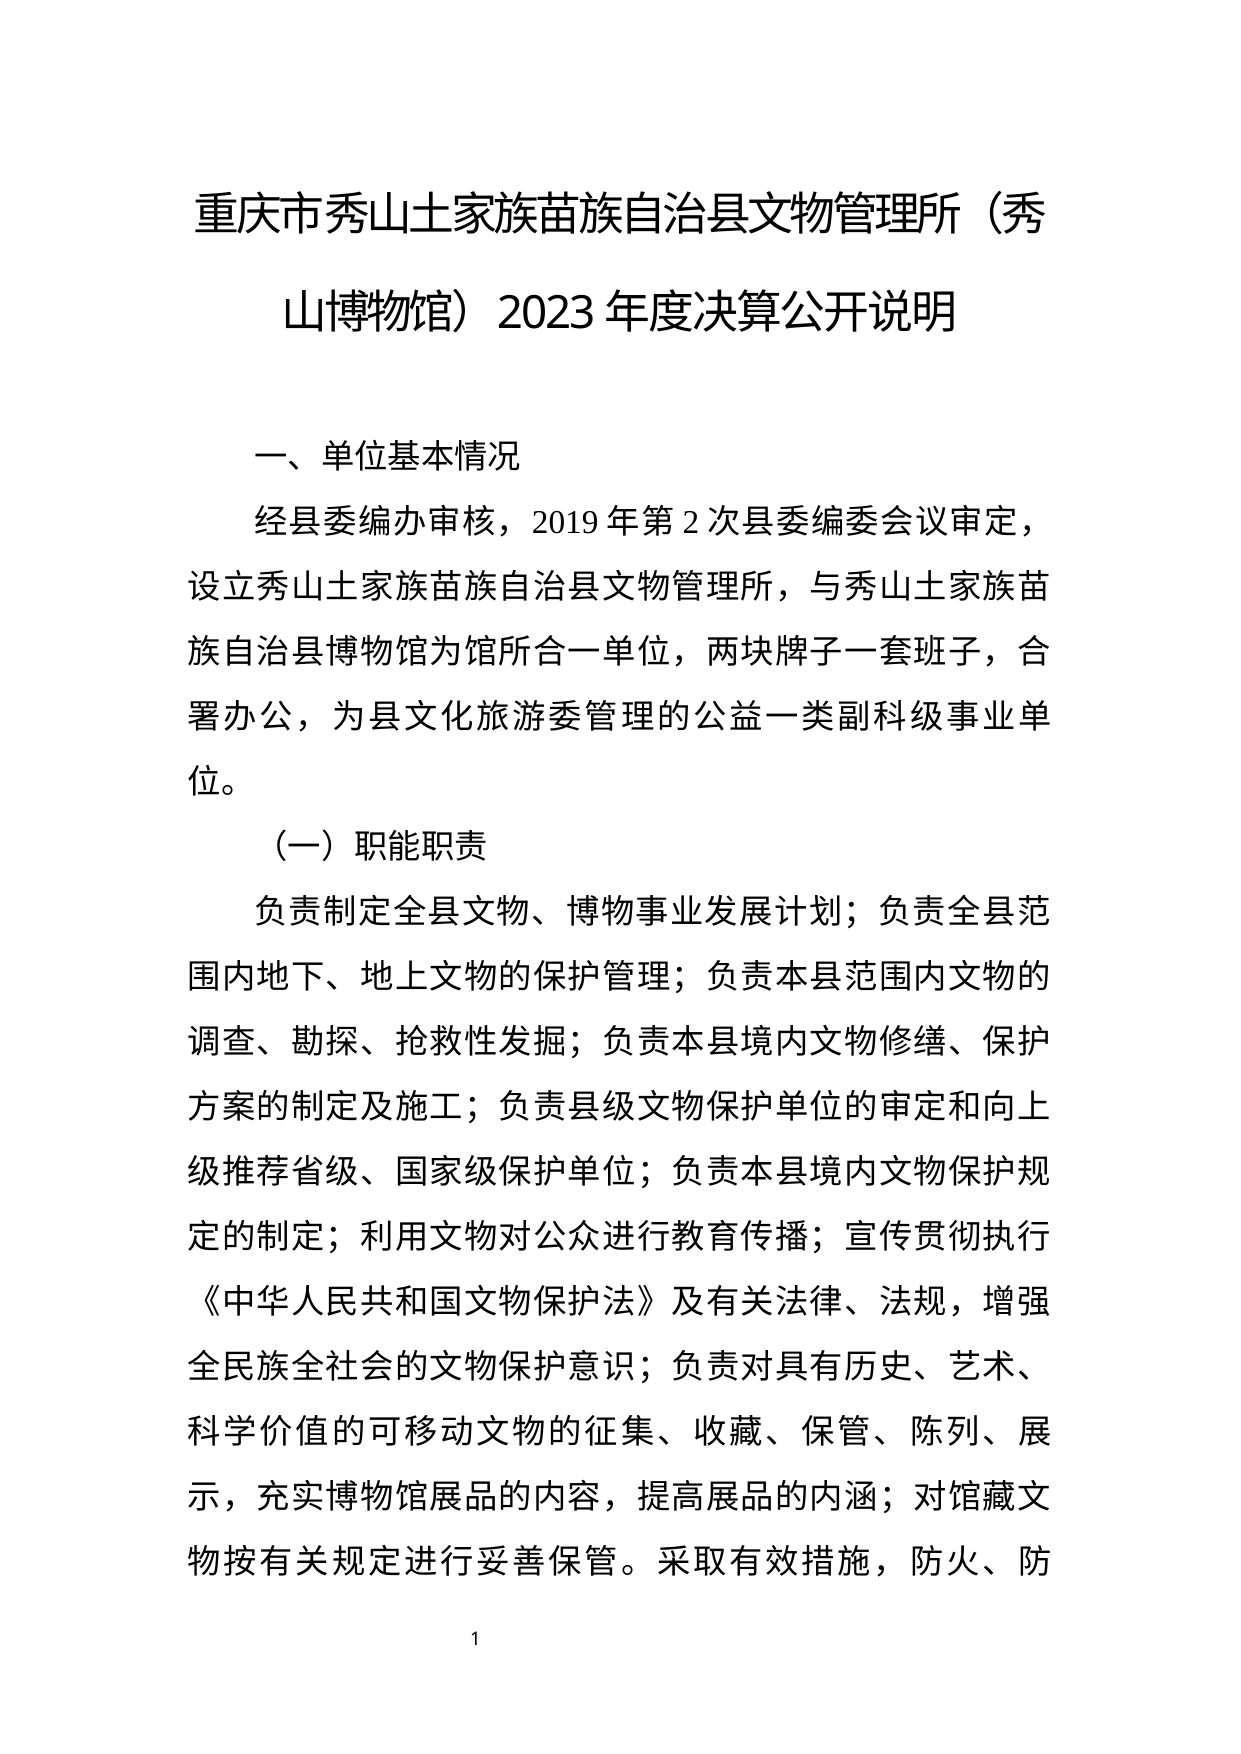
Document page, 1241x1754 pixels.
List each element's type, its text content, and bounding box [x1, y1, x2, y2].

text 经县委编办审核，2019年第2次县委编委会议审定，设立秀山土家族苗族自治县文物管理所，与秀山土家族苗族自治县博物馆为馆所合一单位，两块牌子一套班子，合署办公，为县文化旅游委管理的公益一类副科级事业单位。 [187, 487, 1053, 812]
text 重庆市秀山土家族苗族自治县文物管理所（秀山博物馆）2023年度决算公开说明 [187, 162, 1053, 357]
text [187, 877, 1053, 1592]
text 一、单位基本情况 [187, 422, 1053, 487]
text （一）职能职责 [187, 812, 1053, 877]
